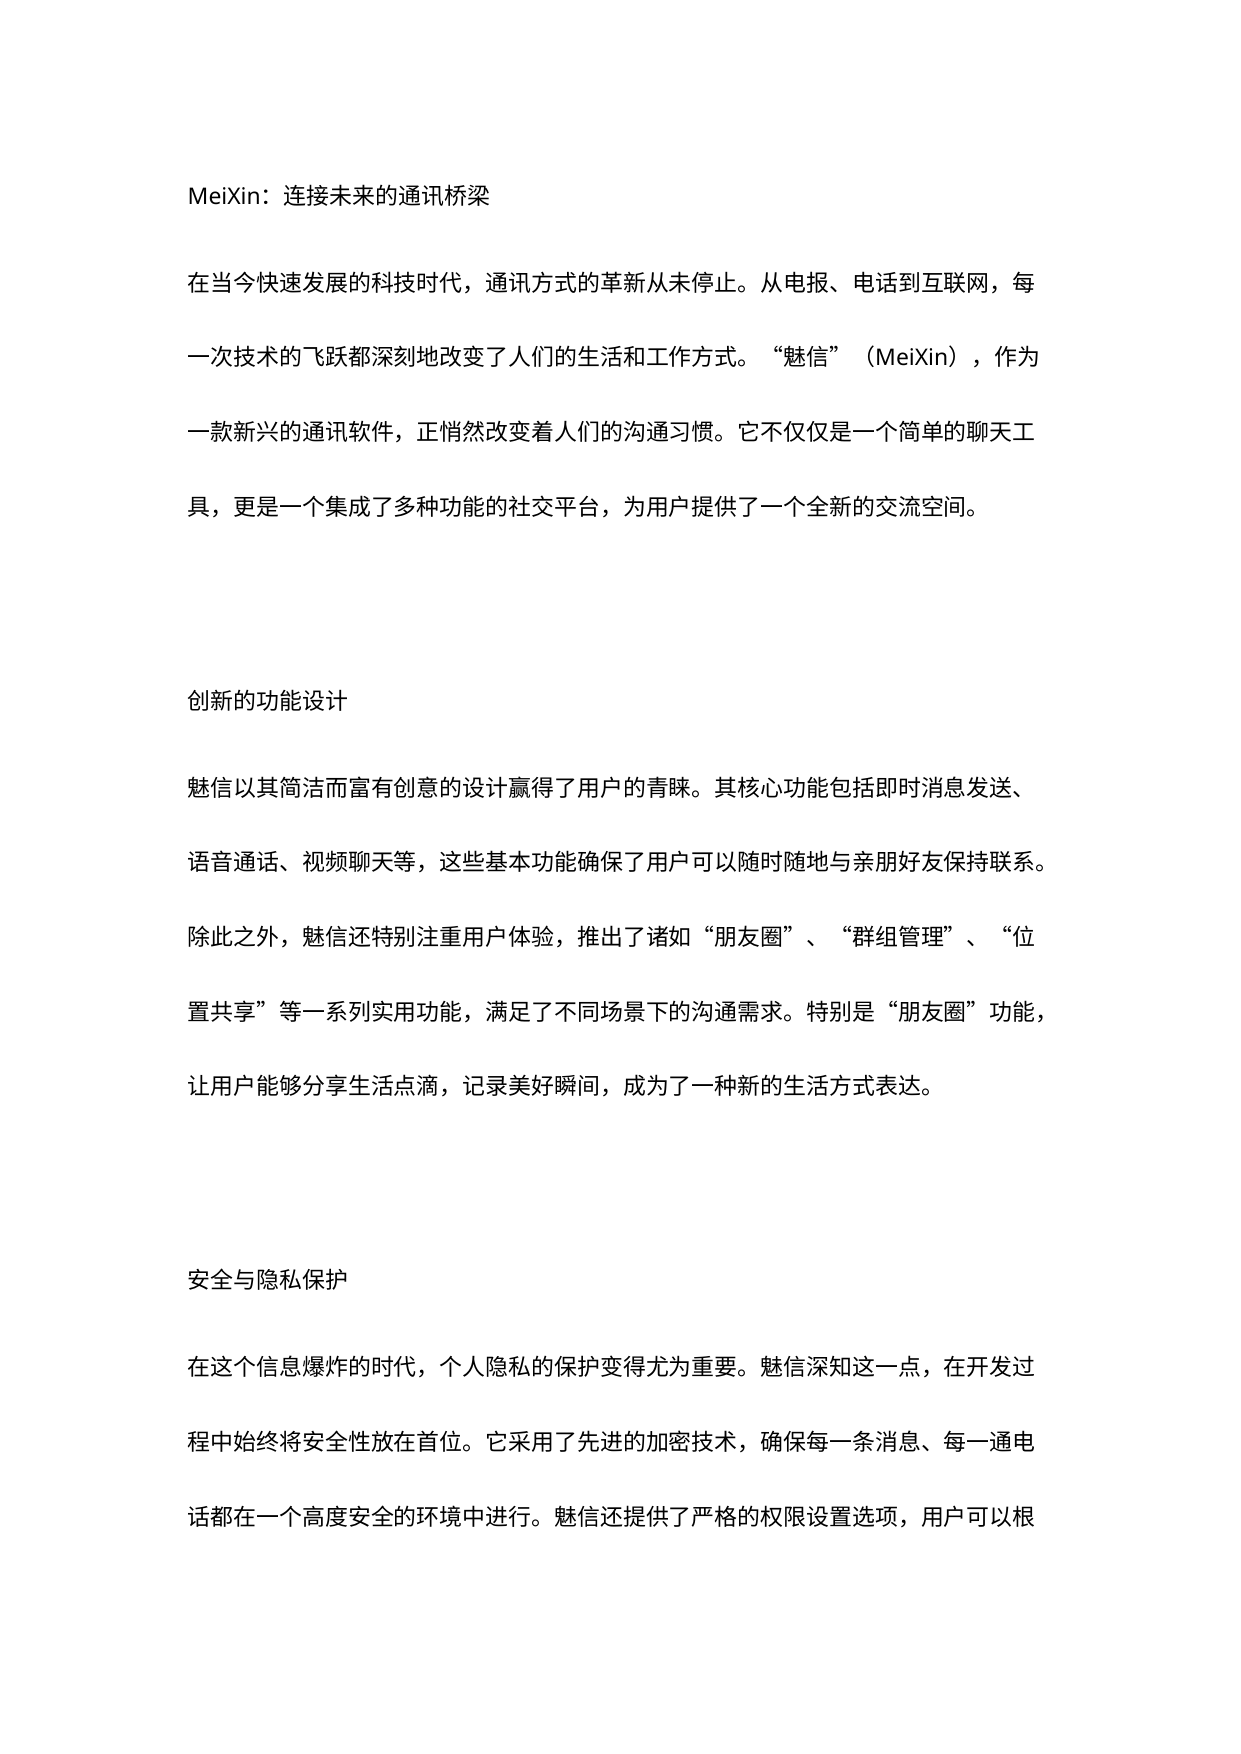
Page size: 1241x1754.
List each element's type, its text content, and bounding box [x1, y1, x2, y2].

text 安全与隐私保护 [187, 1247, 1053, 1312]
text MeiXin：连接未来的通讯桥梁 [187, 162, 1053, 227]
text 魅信以其简洁而富有创意的设计赢得了用户的青睐。其核心功能包括即时消息发送、语音通话、视频聊天等，这些基本功能确保了用户可以随时随地与亲朋好友保持联系。除此之外，魅信还特别注重用户体验，推出了诸如“朋友圈”、“群组管理”、“位置共享”等一系列实用功能，满足了不同场景下的沟通需求。特别是“朋友圈”功能，让用户能够分享生活点滴，记录美好瞬间，成为了一种新的生活方式表达。 [187, 753, 1053, 1117]
text 在当今快速发展的科技时代，通讯方式的革新从未停止。从电报、电话到互联网，每一次技术的飞跃都深刻地改变了人们的生活和工作方式。“魅信”（MeiXin），作为一款新兴的通讯软件，正悄然改变着人们的沟通习惯。它不仅仅是一个简单的聊天工具，更是一个集成了多种功能的社交平台，为用户提供了一个全新的交流空间。 [187, 249, 1053, 538]
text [187, 1333, 1053, 1547]
text 创新的功能设计 [187, 667, 1053, 732]
